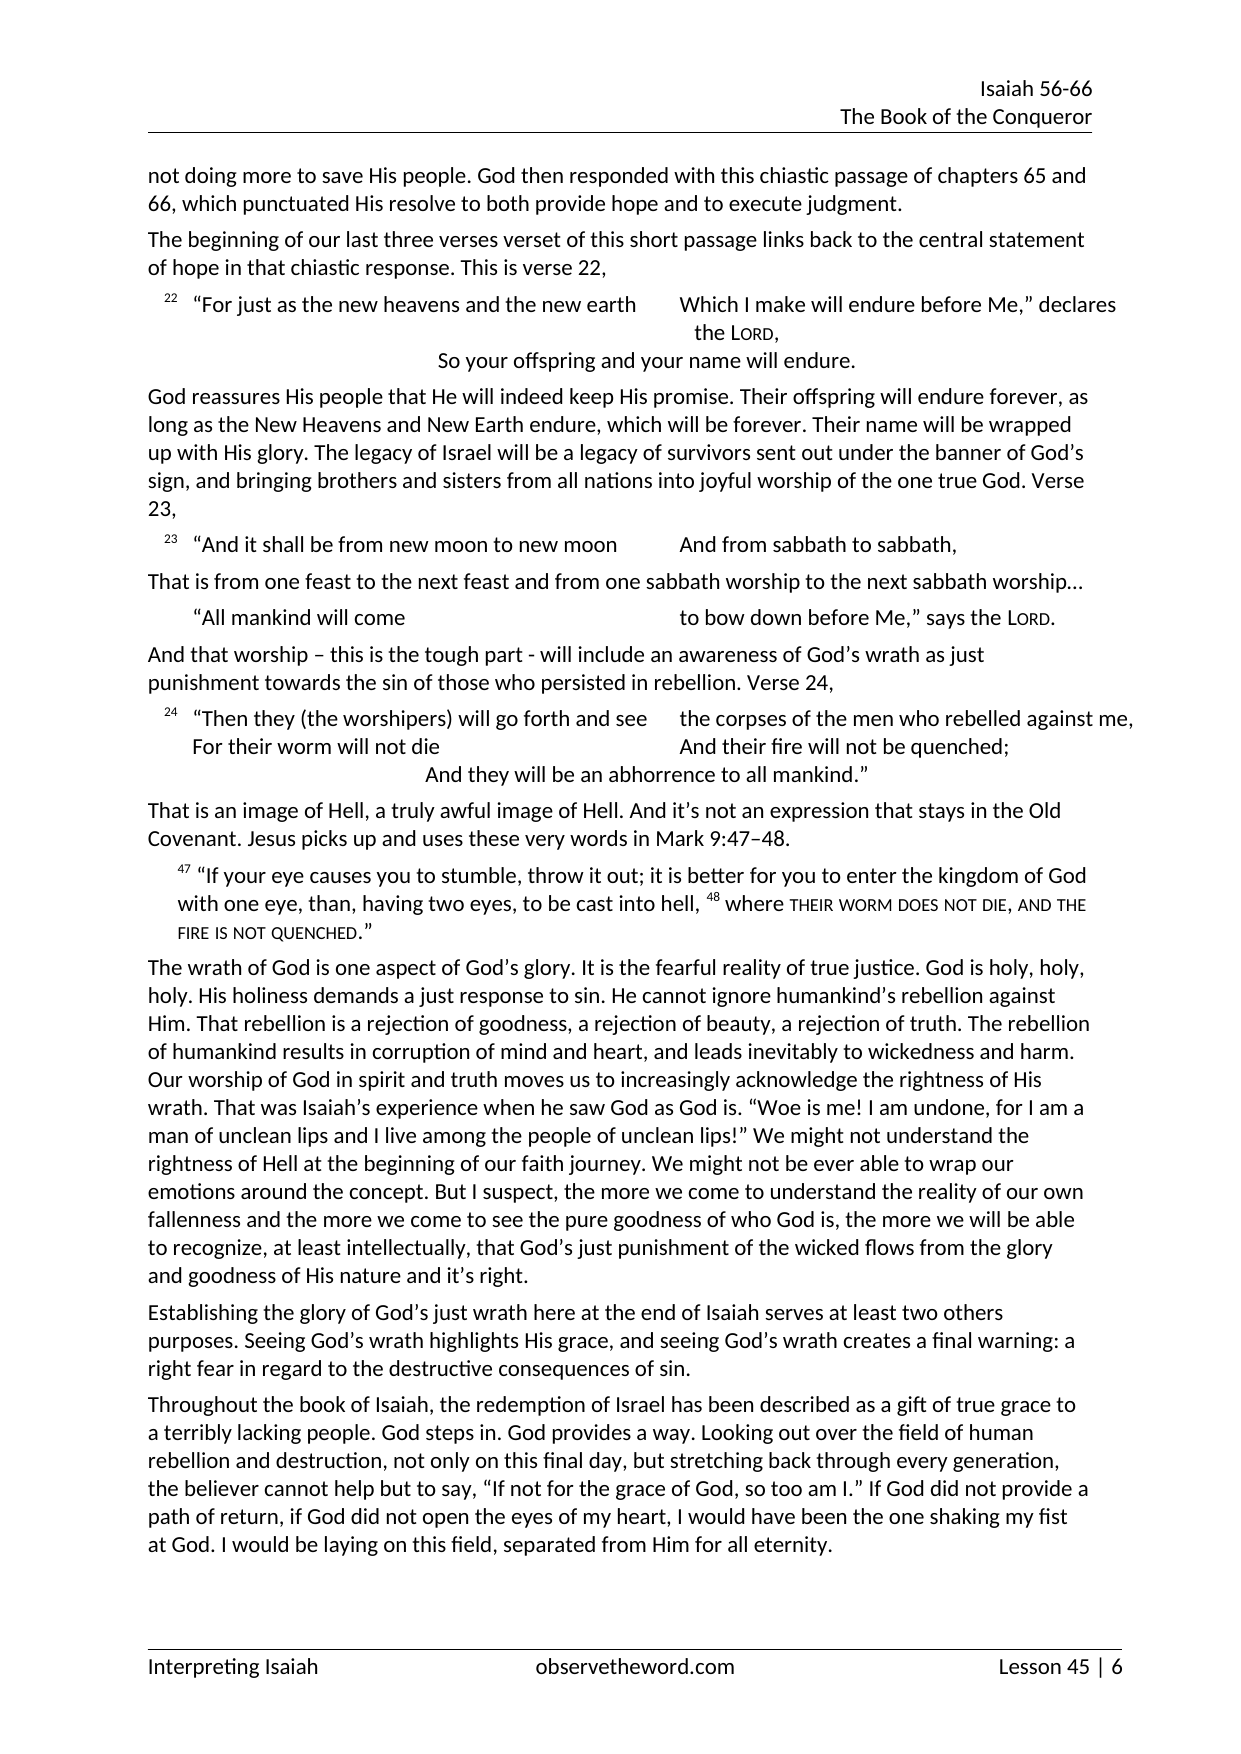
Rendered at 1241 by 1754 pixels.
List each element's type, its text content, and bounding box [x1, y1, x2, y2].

text The beginning of our last three verses verset of this short passage links back to the central statement of hope in that chiastic response. This is verse 22, [148, 225, 1092, 281]
text God reassures His people that He will indeed keep His promise. Their offspring will endure forever, as long as the New Heavens and New Earth endure, which will be forever. Their name will be wrapped up with His glory. The legacy of Israel will be a legacy of survivors sent out under the banner of God’s sign, and bringing brothers and sisters from all nations into joyful worship of the one true God. Verse 23, [148, 382, 1092, 522]
text 24 “Then they (the worshipers) will go forth and see the corpses of the men who rebelled against me, [148, 704, 1152, 732]
text So your offspring and your name will endure. [148, 346, 1152, 374]
text That is from one feast to the next feast and from one sabbath worship to the next sabbath worship… [148, 567, 1092, 595]
text “All mankind will come to bow down before Me,” says the Lord. [148, 603, 1152, 631]
text the Lord, [148, 318, 1152, 346]
text For their worm will not die And their fire will not be quenched; [148, 732, 1152, 760]
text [148, 161, 1092, 217]
text Throughout the book of Isaiah, the redemption of Israel has been described as a gift of true grace to a terribly lacking people. God steps in. God provides a way. Looking out over the field of human rebellion and destruction, not only on this final day, but stretching back through every generation, the believer cannot help but to say, “If not for the grace of God, so too am I.” If God did not provide a path of return, if God did not open the eyes of my heart, I would have been the one shaking my fist at God. I would be laying on this field, separated from Him for all eternity. [148, 1390, 1092, 1558]
text 23 “And it shall be from new moon to new moon And from sabbath to sabbath, [148, 531, 1152, 559]
text 47 “If your eye causes you to stumble, throw it out; it is better for you to enter the kingdom of God with one eye, than, having two eyes, to be cast into hell, 48 where their worm does not die, and the fire is not quenched.” [177, 861, 1092, 945]
text That is an image of Hell, a truly awful image of Hell. And it’s not an expression that stays in the Old Covenant. Jesus picks up and uses these very words in Mark 9:47–48. [148, 796, 1092, 852]
text Establishing the glory of God’s just wrath here at the end of Isaiah serves at least two others purposes. Seeing God’s wrath highlights His grace, and seeing God’s wrath creates a final warning: a right fear in regard to the destructive consequences of sin. [148, 1298, 1092, 1382]
text And they will be an abhorrence to all mankind.” [148, 760, 1152, 788]
text 22 “For just as the new heavens and the new earth Which I make will endure before Me,” declares [148, 290, 1152, 318]
text And that worship – this is the tough part - will include an awareness of God’s wrath as just punishment towards the sin of those who persisted in rebellion. Verse 24, [148, 640, 1092, 696]
text The wrath of God is one aspect of God’s glory. It is the fearful reality of true justice. God is holy, holy, holy. His holiness demands a just response to sin. He cannot ignore humankind’s rebellion against Him. That rebellion is a rejection of goodness, a rejection of beauty, a rejection of truth. The rebellion of humankind results in corruption of mind and heart, and leads inevitably to wickedness and harm. Our worship of God in spirit and truth moves us to increasingly acknowledge the rightness of His wrath. That was Isaiah’s experience when he saw God as God is. “Woe is me! I am undone, for I am a man of unclean lips and I live among the people of unclean lips!” We might not understand the rightness of Hell at the beginning of our faith journey. We might not be ever able to wrap our emotions around the concept. But I suspect, the more we come to understand the reality of our own fallenness and the more we come to see the pure goodness of who God is, the more we will be able to recognize, at least intellectually, that God’s just punishment of the wicked flows from the glory and goodness of His nature and it’s right. [148, 953, 1092, 1289]
